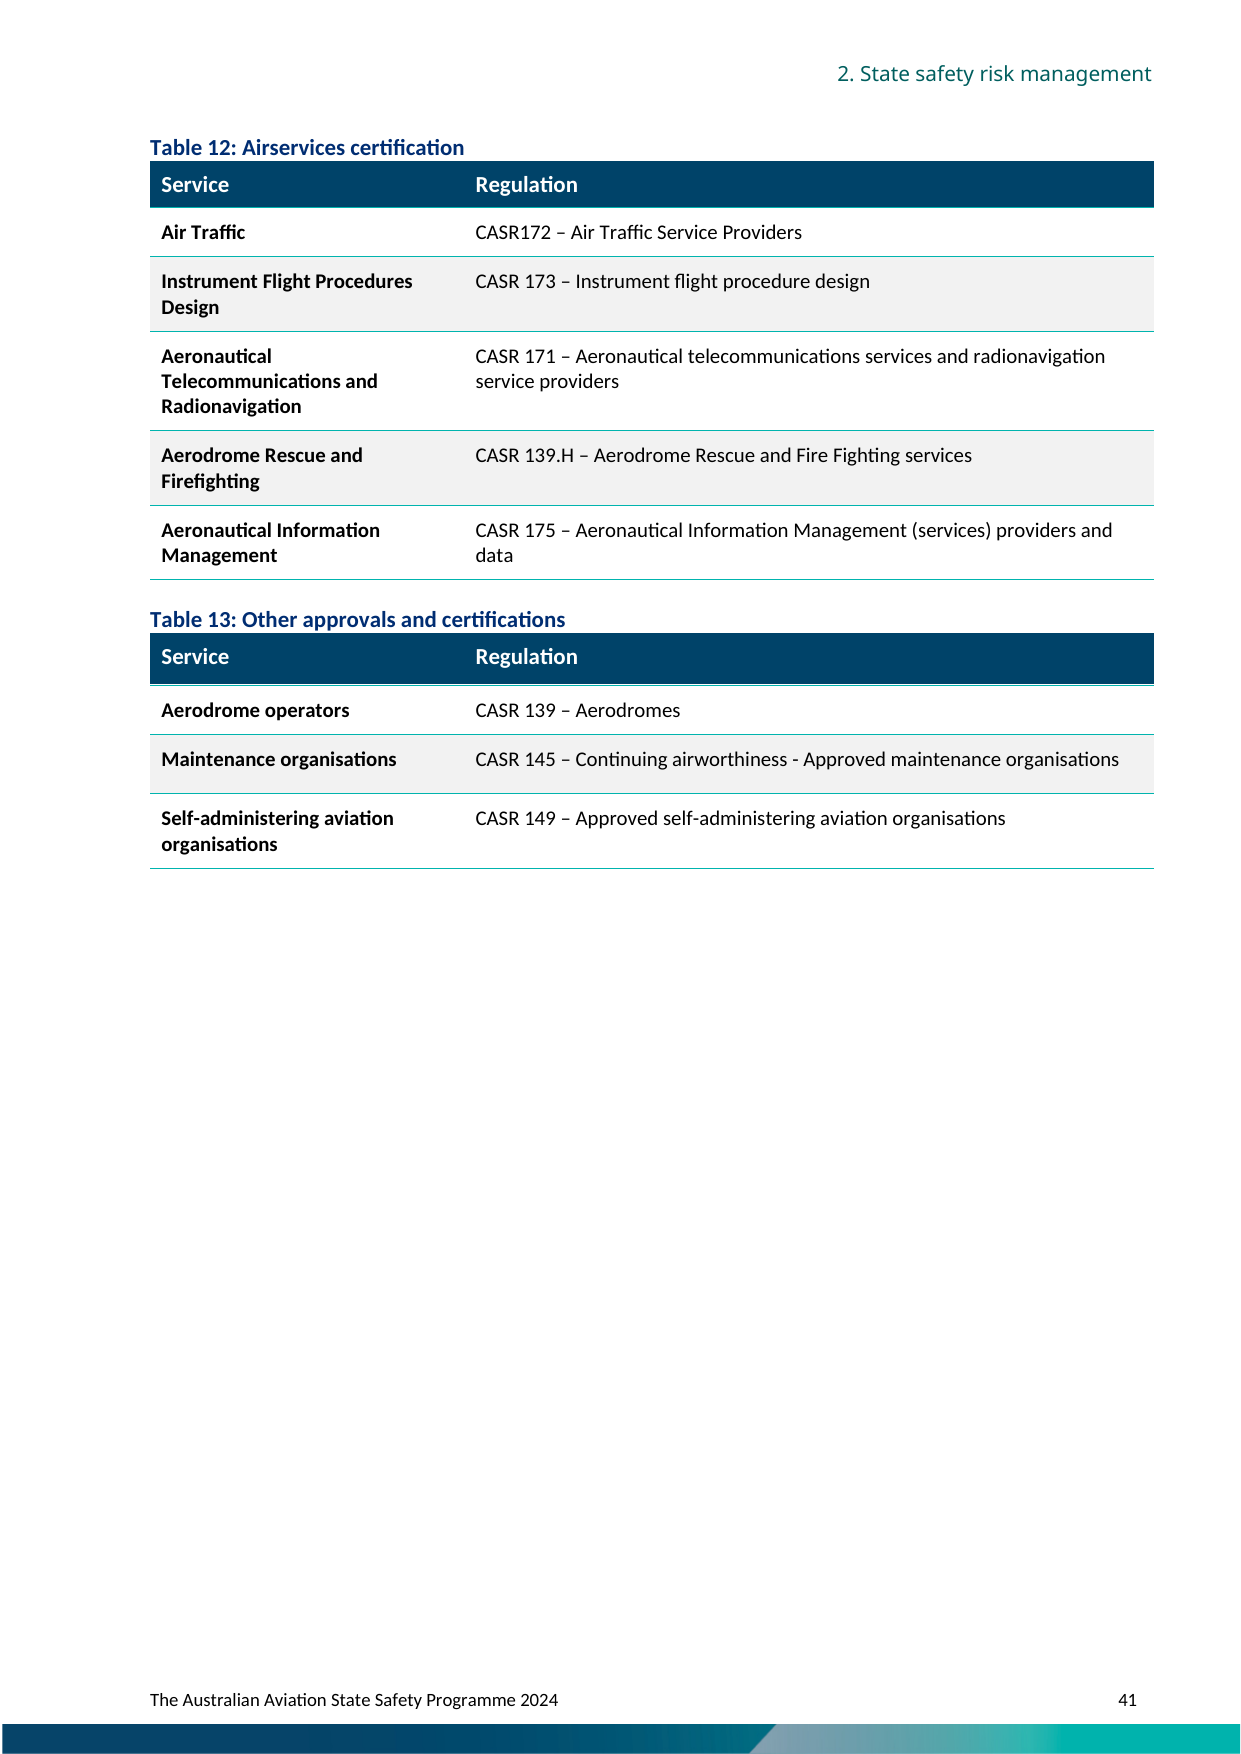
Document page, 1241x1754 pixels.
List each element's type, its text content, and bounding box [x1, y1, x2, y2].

table_cell Aeronautical Telecommunications and Radionavigation [150, 332, 464, 430]
picture [2, 1724, 422, 1754]
table_cell Aeronautical Information Management [150, 506, 464, 579]
table_cell Air Traffic [150, 208, 464, 256]
subtitle Table 12: Airservices certification [150, 133, 1152, 161]
table_header Service [150, 633, 464, 684]
table_cell Aerodrome operators [150, 686, 464, 733]
table_cell CASR 175 – Aeronautical Information Management (services) providers and data [464, 506, 1154, 579]
table_cell CASR 139.H – Aerodrome Rescue and Fire Fighting services [464, 431, 1154, 505]
table_cell CASR 149 – Approved self-administering aviation organisations [464, 794, 1154, 867]
table_header Regulation [464, 161, 1154, 207]
table_cell Maintenance organisations [150, 735, 464, 793]
table_header Regulation [464, 633, 1154, 684]
table_cell Aerodrome Rescue and Firefighting [150, 431, 464, 505]
table_cell Instrument Flight Procedures Design [150, 257, 464, 331]
table_cell CASR 171 – Aeronautical telecommunications services and radionavigation service providers [464, 332, 1154, 430]
table_cell CASR172 – Air Traffic Service Providers [464, 208, 1154, 256]
table_header Service [150, 161, 464, 207]
table_cell CASR 145 – Continuing airworthiness - Approved maintenance organisations [464, 735, 1154, 793]
table_cell Self-administering aviation organisations [150, 794, 464, 867]
table_cell CASR 173 – Instrument flight procedure design [464, 257, 1154, 331]
subtitle Table 13: Other approvals and certifications [150, 605, 1152, 633]
table_cell CASR 139 – Aerodromes [464, 686, 1154, 733]
picture [744, 1724, 1241, 1754]
